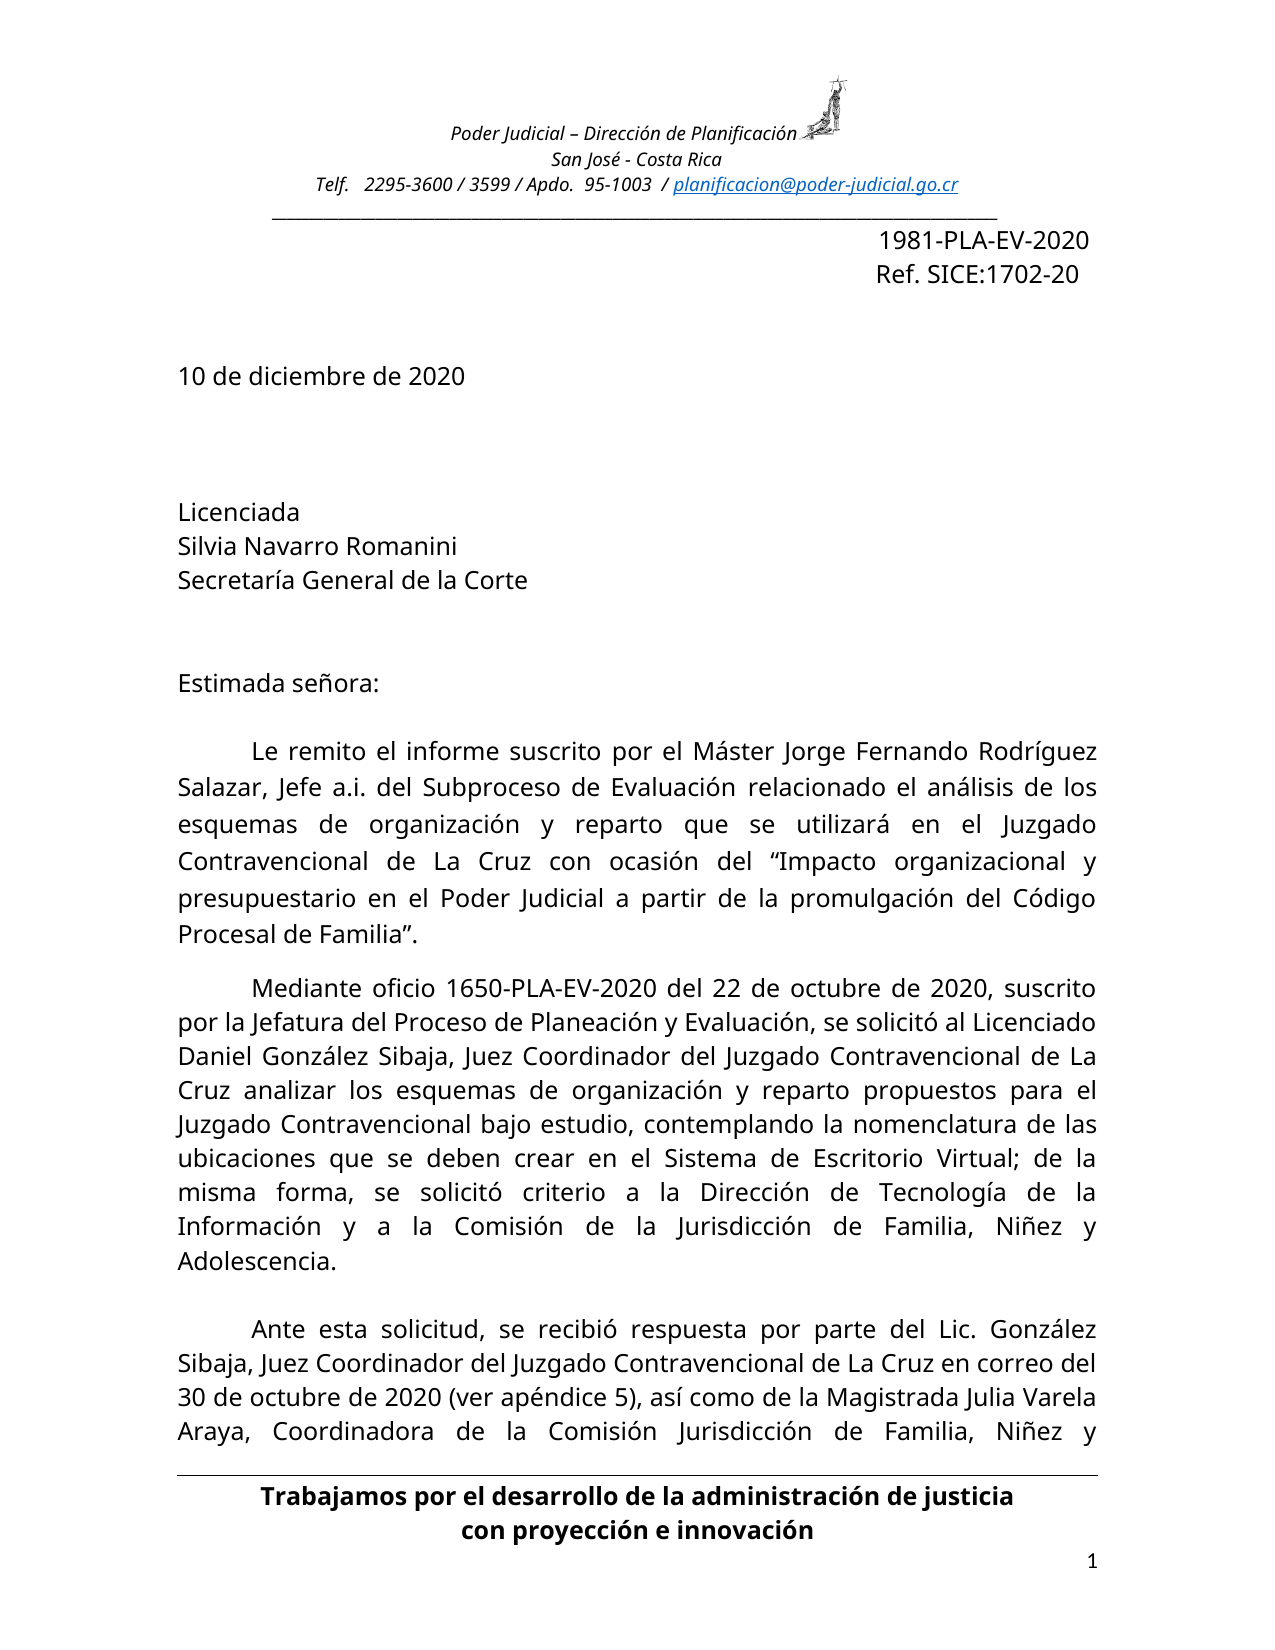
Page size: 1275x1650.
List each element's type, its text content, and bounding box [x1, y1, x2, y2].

text Ref. SICE:1702-20 [177, 256, 1098, 291]
text Mediante oficio 1650-PLA-EV-2020 del 22 de octubre de 2020, suscrito por la Jefatura del Proceso de Planeación y Evaluación, se solicitó al Licenciado Daniel González Sibaja, Juez Coordinador del Juzgado Contravencional de La Cruz analizar los esquemas de organización y reparto propuestos para el Juzgado Contravencional bajo estudio, contemplando la nomenclatura de las ubicaciones que se deben crear en el Sistema de Escritorio Virtual; de la misma forma, se solicitó criterio a la Dirección de Tecnología de la Información y a la Comisión de la Jurisdicción de Familia, Niñez y Adolescencia. [177, 971, 1098, 1277]
text 1981-PLA-EV-2020 [177, 222, 1098, 256]
picture [797, 73, 849, 141]
text Secretaría General de la Corte [177, 563, 1098, 597]
text Le remito el informe suscrito por el Máster Jorge Fernando Rodríguez Salazar, Jefe a.i. del Subproceso de Evaluación relacionado el análisis de los esquemas de organización y reparto que se utilizará en el Juzgado Contravencional de La Cruz con ocasión del “Impacto organizacional y presupuestario en el Poder Judicial a partir de la promulgación del Código Procesal de Familia”. [177, 733, 1098, 951]
text 10 de diciembre de 2020 [177, 359, 1098, 393]
text Silvia Navarro Romanini [177, 529, 1098, 563]
text Licenciada [177, 495, 1098, 529]
text Estimada señora: [177, 665, 1098, 699]
